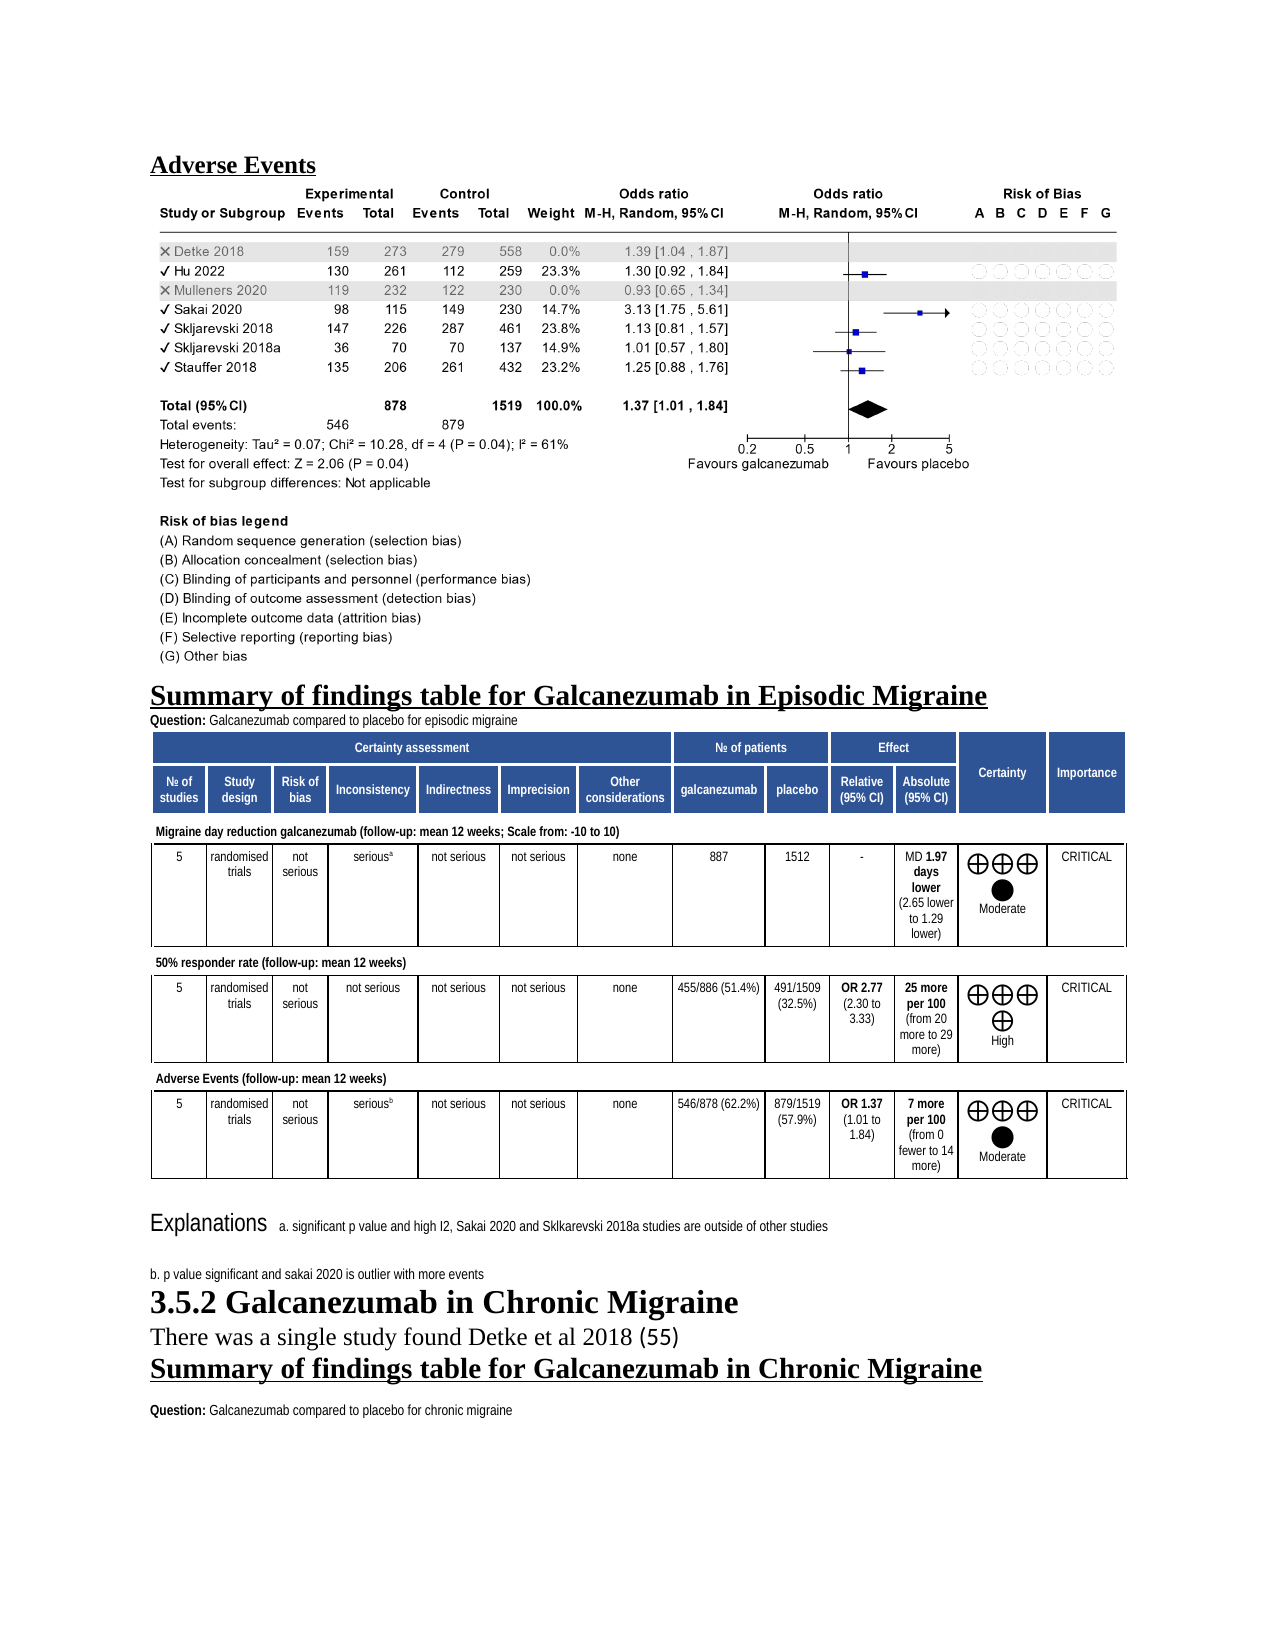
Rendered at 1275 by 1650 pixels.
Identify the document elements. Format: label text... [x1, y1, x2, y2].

table_cell ⨁⨁⨁◯ Moderate [959, 845, 1046, 946]
table_cell - [830, 845, 894, 946]
table_cell CRITICAL [1048, 1090, 1126, 1177]
table_cell Risk of bias [274, 766, 326, 813]
table_cell none [578, 845, 672, 946]
table_cell not serious [419, 976, 499, 1062]
table_cell 546/878 (62.2%) [673, 1092, 764, 1177]
table_header № of patients [674, 732, 828, 763]
table_cell 491/1509 (32.5%) [766, 976, 829, 1062]
table_cell none [578, 976, 672, 1062]
table_cell OR 2.77 (2.30 to 3.33) [830, 976, 894, 1062]
table_cell Relative (95% CI) [831, 766, 893, 813]
table_cell not serious [419, 845, 499, 946]
table_cell not serious [273, 1092, 327, 1177]
table_cell CRITICAL [1048, 975, 1126, 1062]
table_cell not serious [419, 1092, 499, 1177]
table_cell Imprecision [501, 766, 576, 813]
table_cell Inconsistency [329, 766, 416, 813]
table_cell CRITICAL [1048, 843, 1126, 946]
table_cell 5 [152, 1090, 206, 1177]
table_header Certainty assessment [153, 732, 671, 763]
table_cell 25 more per 100 (from 20 more to 29 more) [895, 976, 957, 1062]
table_cell not serious [329, 976, 417, 1062]
table_cell 1512 [766, 845, 829, 946]
text Summary of findings table for Galcanezumab in Episodic Migraine [150, 679, 1125, 712]
table_cell not serious [500, 1092, 577, 1177]
table_cell randomised trials [207, 845, 272, 946]
table_cell seriousa [329, 845, 417, 946]
table_cell not serious [273, 845, 327, 946]
table_cell placebo [767, 766, 828, 813]
table_cell not serious [500, 976, 577, 1062]
table_cell № of studies [153, 766, 205, 813]
table_cell OR 1.37 (1.01 to 1.84) [830, 1092, 894, 1177]
table_cell Migraine day reduction galcanezumab (follow-up: mean 12 weeks; Scale from: -10 to 10) [152, 816, 1127, 843]
table_header Importance [1049, 732, 1125, 813]
text There was a single study found Detke et al 2018 (55) [150, 1321, 1125, 1352]
table_cell 50% responder rate (follow-up: mean 12 weeks) [152, 946, 1127, 974]
picture [150, 178, 1125, 679]
table_cell Indirectness [419, 766, 498, 813]
text b. p value significant and sakai 2020 is outlier with more events [150, 1266, 1125, 1283]
table_cell seriousb [329, 1092, 417, 1177]
table_cell 455/886 (51.4%) [673, 976, 764, 1062]
table_cell ⨁⨁⨁◯ Moderate [959, 1092, 1046, 1177]
table_cell none [578, 1092, 672, 1177]
text Question: Galcanezumab compared to placebo for chronic migraine [150, 1402, 1125, 1419]
table_cell 5 [152, 975, 206, 1062]
table_cell randomised trials [207, 976, 272, 1062]
table_cell MD 1.97 days lower (2.65 lower to 1.29 lower) [895, 845, 957, 946]
table_cell Adverse Events (follow-up: mean 12 weeks) [152, 1062, 1127, 1090]
table_cell Other considerations [579, 766, 671, 813]
table_cell 5 [152, 843, 206, 946]
table_cell galcanezumab [674, 766, 764, 813]
table_cell randomised trials [207, 1092, 272, 1177]
text Explanations a. significant p value and high I2, Sakai 2020 and Sklkarevski 2018a studies are outside of other studies [150, 1208, 1125, 1237]
text Adverse Events [150, 150, 1125, 178]
text Question: Galcanezumab compared to placebo for episodic migraine [150, 712, 1125, 728]
table_cell 887 [673, 845, 764, 946]
table_cell not serious [273, 976, 327, 1062]
text 3.5.2 Galcanezumab in Chronic Migraine [150, 1283, 1125, 1321]
table_cell ⨁⨁⨁⨁ High [959, 976, 1046, 1062]
table_cell not serious [500, 845, 577, 946]
table_cell Absolute (95% CI) [896, 766, 956, 813]
text Summary of findings table for Galcanezumab in Chronic Migraine [150, 1352, 1125, 1385]
table_header Effect [831, 732, 956, 763]
table_cell 879/1519 (57.9%) [766, 1092, 829, 1177]
table_cell 7 more per 100 (from 0 fewer to 14 more) [895, 1092, 957, 1177]
table_cell Study design [208, 766, 271, 813]
table_header Certainty [959, 732, 1046, 813]
